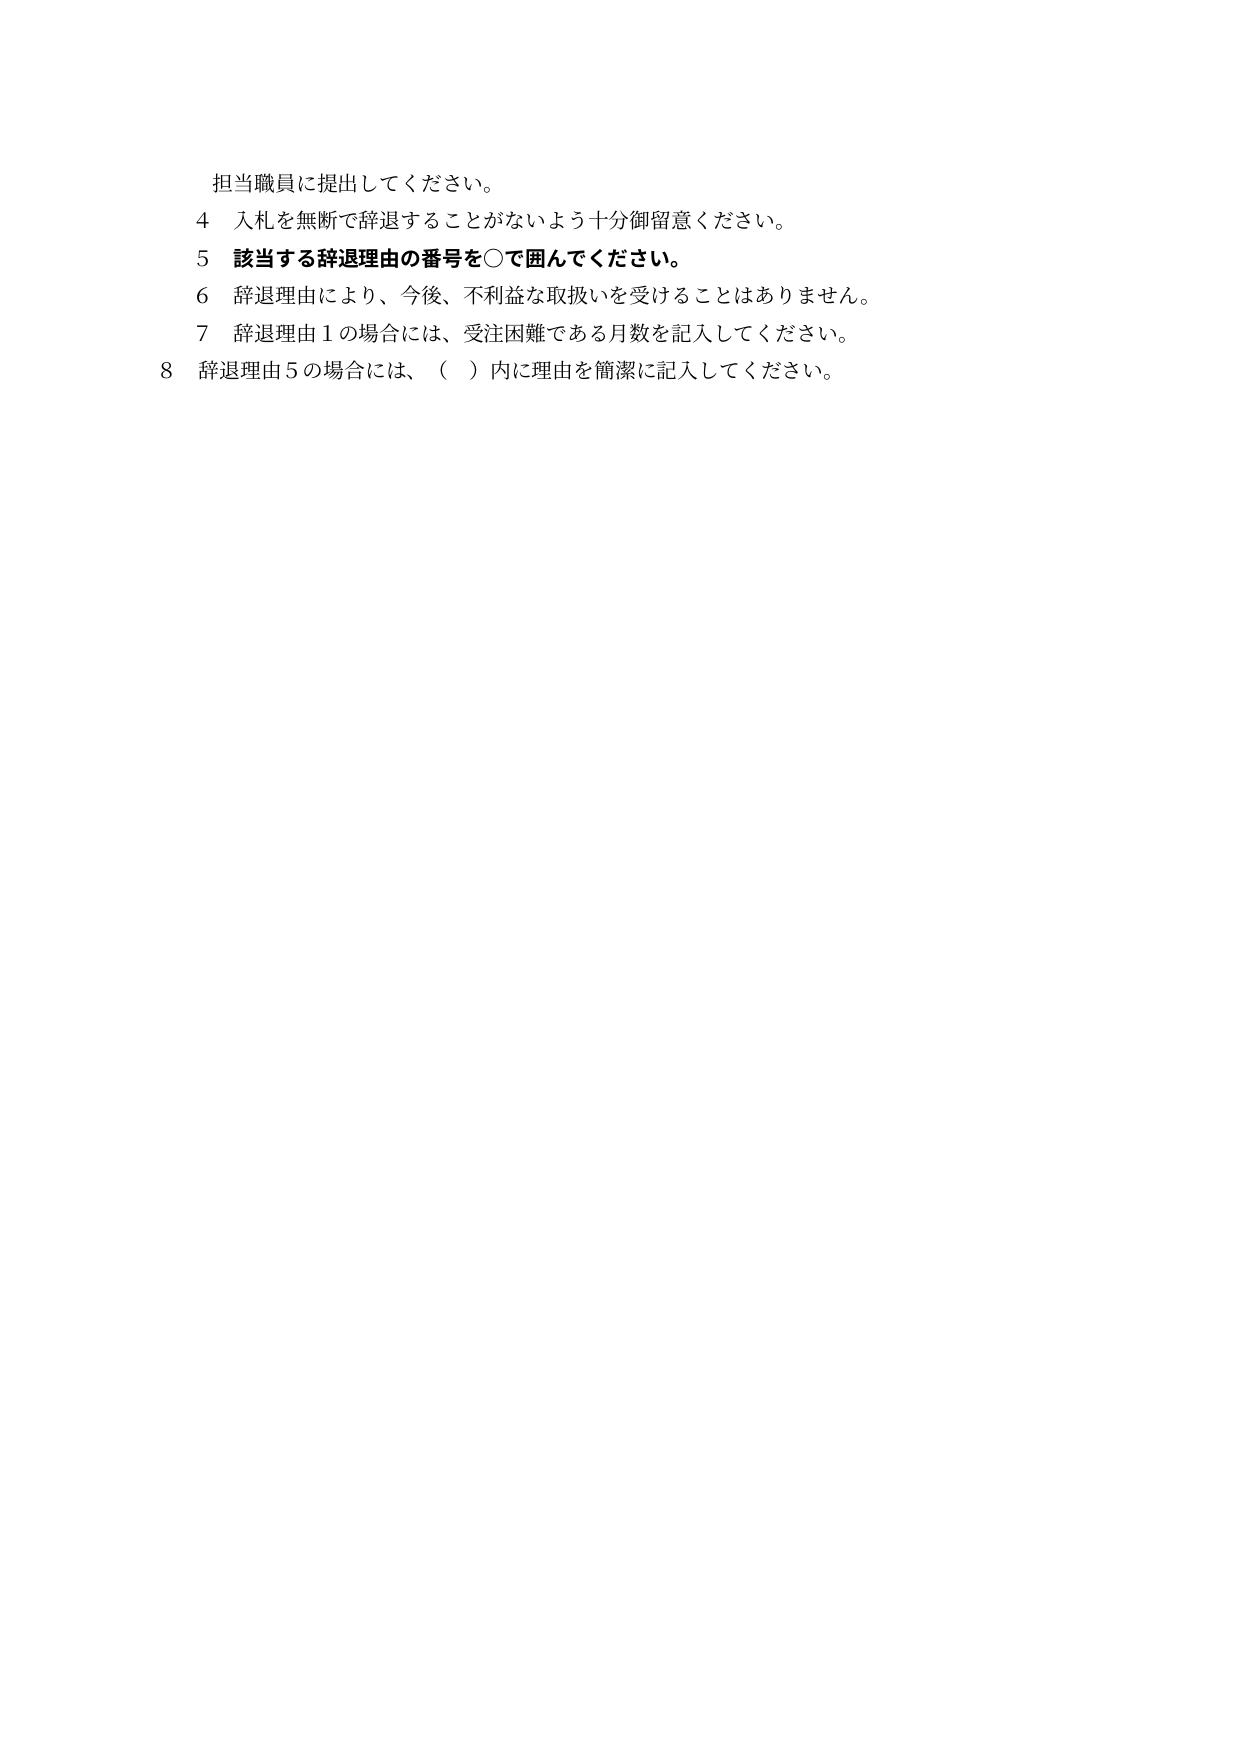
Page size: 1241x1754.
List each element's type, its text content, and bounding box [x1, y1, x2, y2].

text ７ 辞退理由１の場合には、受注困難である月数を記入してください。 [171, 313, 1116, 351]
text ５ 該当する辞退理由の番号を○で囲んでください。 [171, 238, 1116, 276]
text ８ 辞退理由５の場合には、（ ）内に理由を簡潔に記入してください。 [136, 351, 1116, 388]
text ６ 辞退理由により、今後、不利益な取扱いを受けることはありません。 [171, 276, 1116, 313]
text ４ 入札を無断で辞退することがないよう十分御留意ください。 [171, 201, 1097, 238]
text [171, 163, 1088, 201]
